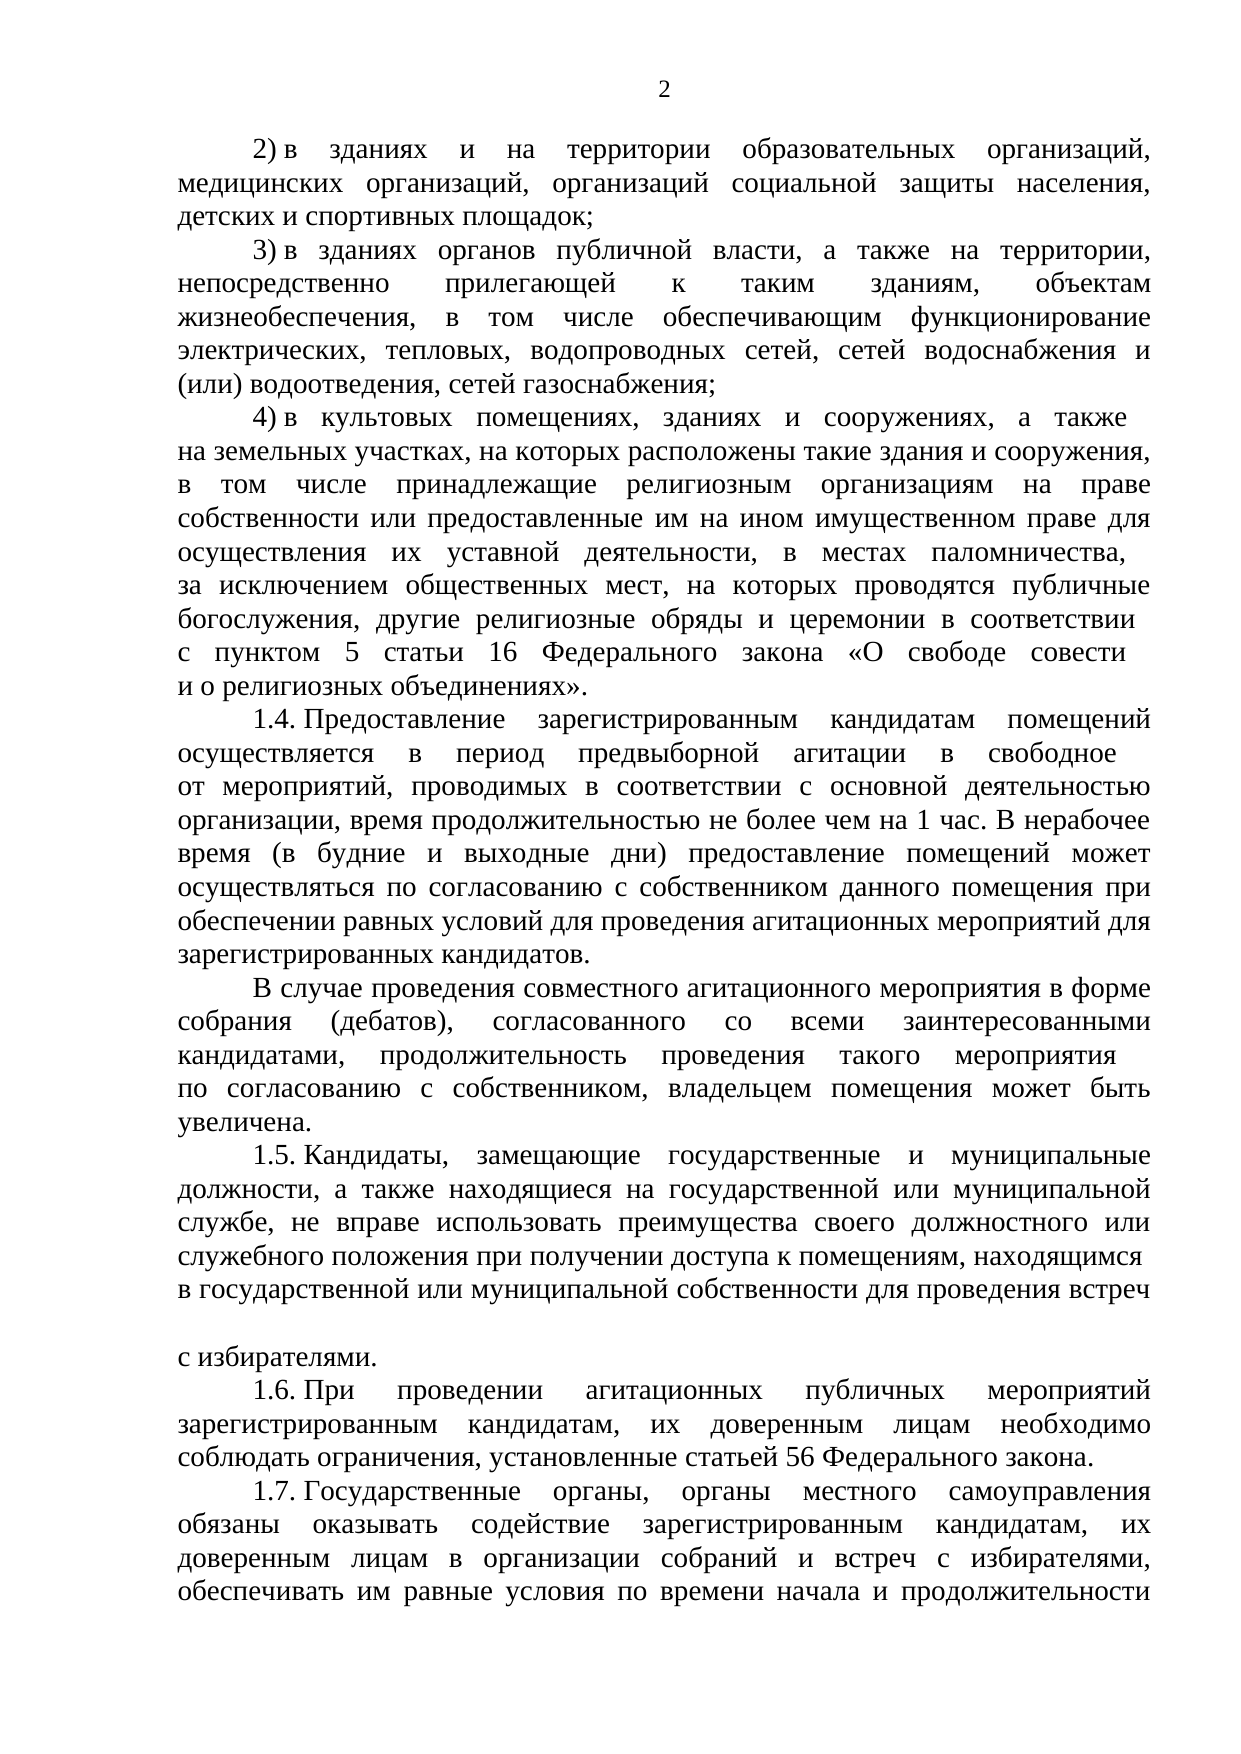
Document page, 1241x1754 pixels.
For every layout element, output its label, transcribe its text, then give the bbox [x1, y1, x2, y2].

text 1.6. При проведении агитационных публичных мероприятий зарегистрированным кандидатам, их доверенным лицам необходимо соблюдать ограничения, установленные статьей 56 Федерального закона. [177, 1372, 1152, 1473]
text В случае проведения совместного агитационного мероприятия в форме собрания (дебатов), согласованного со всеми заинтересованными кандидатами, продолжительность проведения такого мероприятия по согласованию с собственником, владельцем помещения может быть увеличена. [177, 970, 1152, 1137]
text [177, 1473, 1152, 1607]
text 3) в зданиях органов публичной власти, а также на территории, непосредственно прилегающей к таким зданиям, объектам жизнеобеспечения, в том числе обеспечивающим функционирование электрических, тепловых, водопроводных сетей, сетей водоснабжения и (или) водоотведения, сетей газоснабжения; [177, 232, 1152, 399]
text 1.5. Кандидаты, замещающие государственные и муниципальные должности, а также находящиеся на государственной или муниципальной службе, не вправе использовать преимущества своего должностного или служебного положения при получении доступа к помещениям, находящимся в государственной или муниципальной собственности для проведения встреч с избирателями. [177, 1137, 1152, 1372]
text 2) в зданиях и на территории образовательных организаций, медицинских организаций, организаций социальной защиты населения, детских и спортивных площадок; [177, 131, 1152, 232]
text 1.4. Предоставление зарегистрированным кандидатам помещений осуществляется в период предвыборной агитации в свободное от мероприятий, проводимых в соответствии с основной деятельностью организации, время продолжительностью не более чем на 1 час. В нерабочее время (в будние и выходные дни) предоставление помещений может осуществляться по согласованию с собственником данного помещения при обеспечении равных условий для проведения агитационных мероприятий для зарегистрированных кандидатов. [177, 701, 1152, 970]
text 4) в культовых помещениях, зданиях и сооружениях, а также на земельных участках, на которых расположены такие здания и сооружения, в том числе принадлежащие религиозным организациям на праве собственности или предоставленные им на ином имущественном праве для осуществления их уставной деятельности, в местах паломничества, за исключением общественных мест, на которых проводятся публичные богослужения, другие религиозные обряды и церемонии в соответствии с пунктом 5 статьи 16 Федерального закона «О свободе совести и о религиозных объединениях». [177, 399, 1152, 701]
